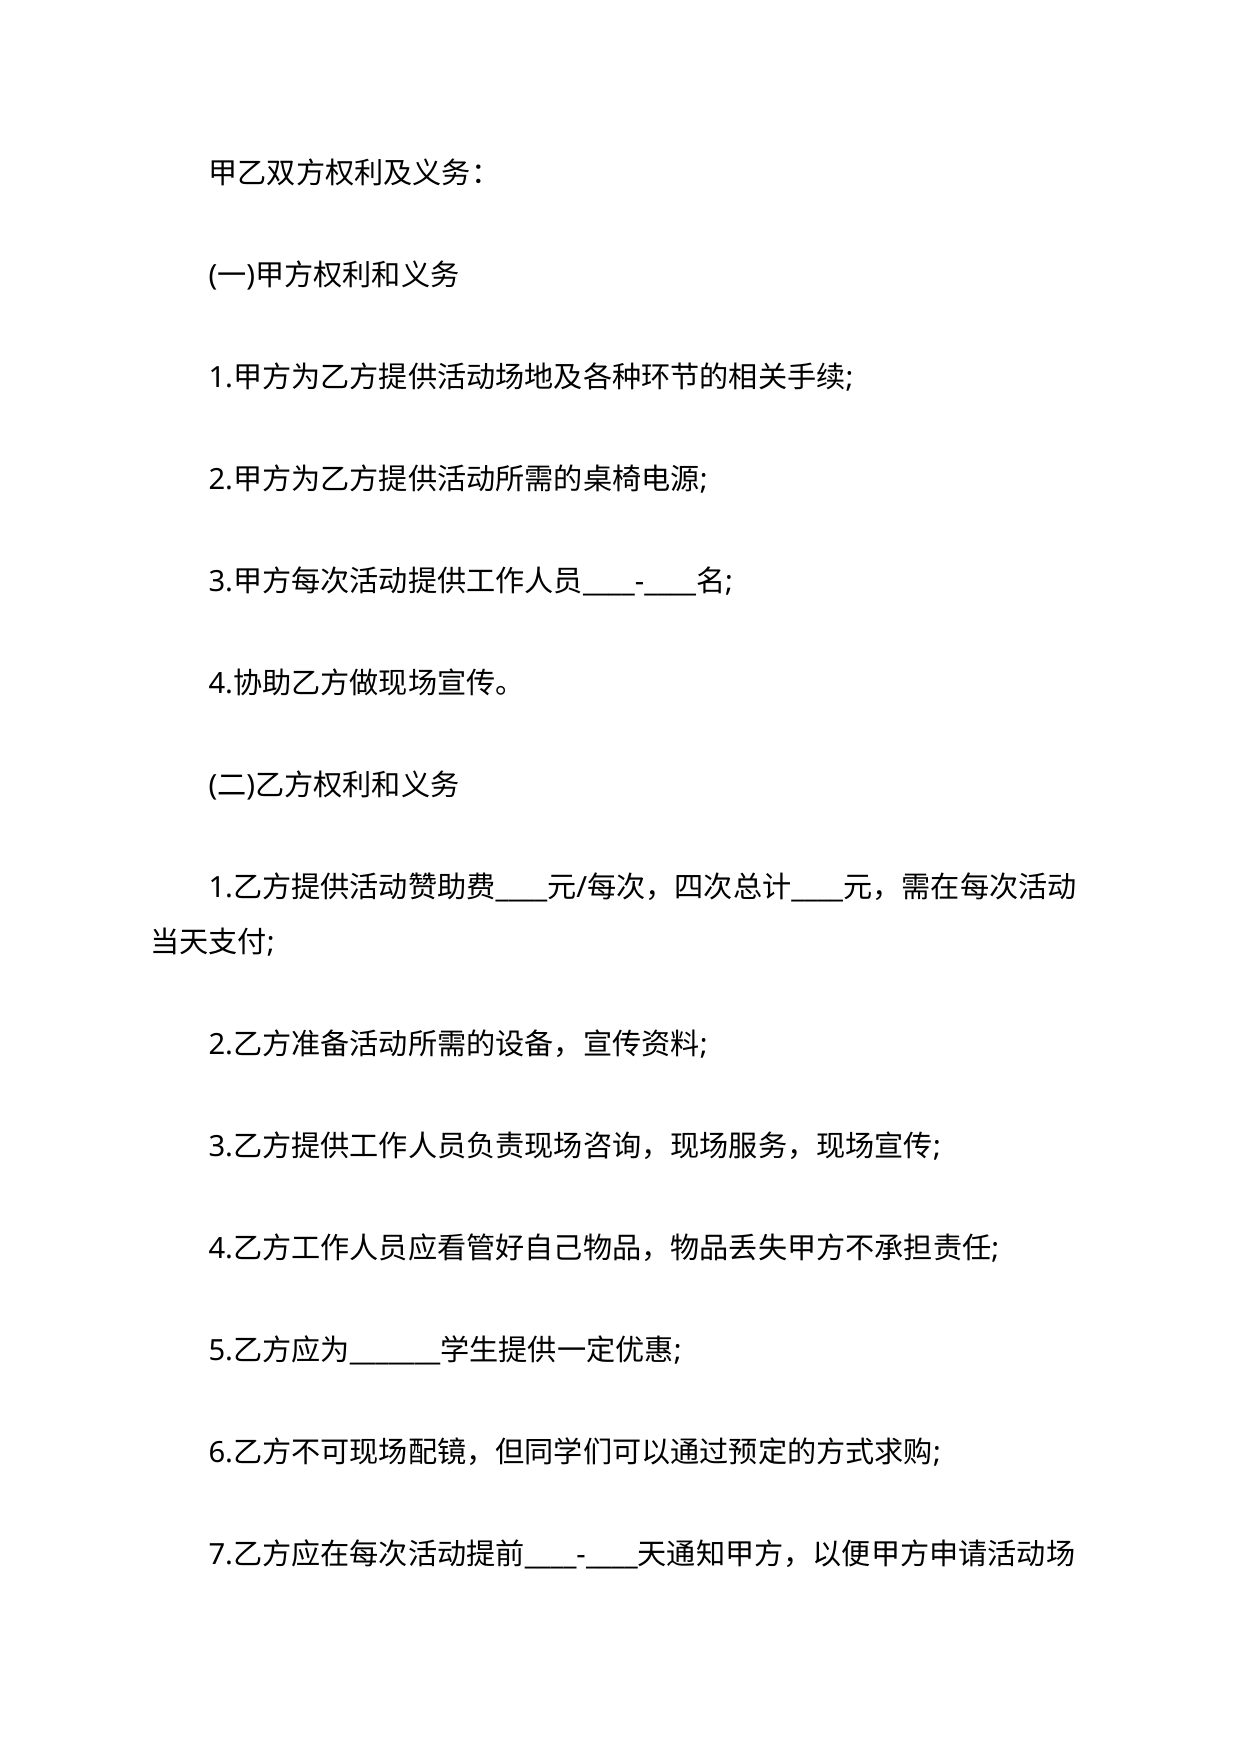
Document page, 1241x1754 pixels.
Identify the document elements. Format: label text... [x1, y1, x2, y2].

text 3.乙方提供工作人员负责现场咨询，现场服务，现场宣传; [150, 1123, 1090, 1165]
text 4.协助乙方做现场宣传。 [150, 660, 1090, 702]
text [150, 1531, 1090, 1573]
text 甲乙双方权利及义务： [150, 150, 1090, 192]
text 1.甲方为乙方提供活动场地及各种环节的相关手续; [150, 354, 1090, 396]
text (二)乙方权利和义务 [150, 762, 1090, 804]
text 3.甲方每次活动提供工作人员____-____名; [150, 558, 1090, 600]
text 5.乙方应为_______学生提供一定优惠; [150, 1327, 1090, 1369]
text (一)甲方权利和义务 [150, 252, 1090, 294]
text 6.乙方不可现场配镜，但同学们可以通过预定的方式求购; [150, 1428, 1090, 1471]
text 4.乙方工作人员应看管好自己物品，物品丢失甲方不承担责任; [150, 1224, 1090, 1267]
text 1.乙方提供活动赞助费____元/每次，四次总计____元，需在每次活动当天支付; [150, 864, 1090, 961]
text 2.乙方准备活动所需的设备，宣传资料; [150, 1021, 1090, 1063]
text 2.甲方为乙方提供活动所需的桌椅电源; [150, 456, 1090, 498]
